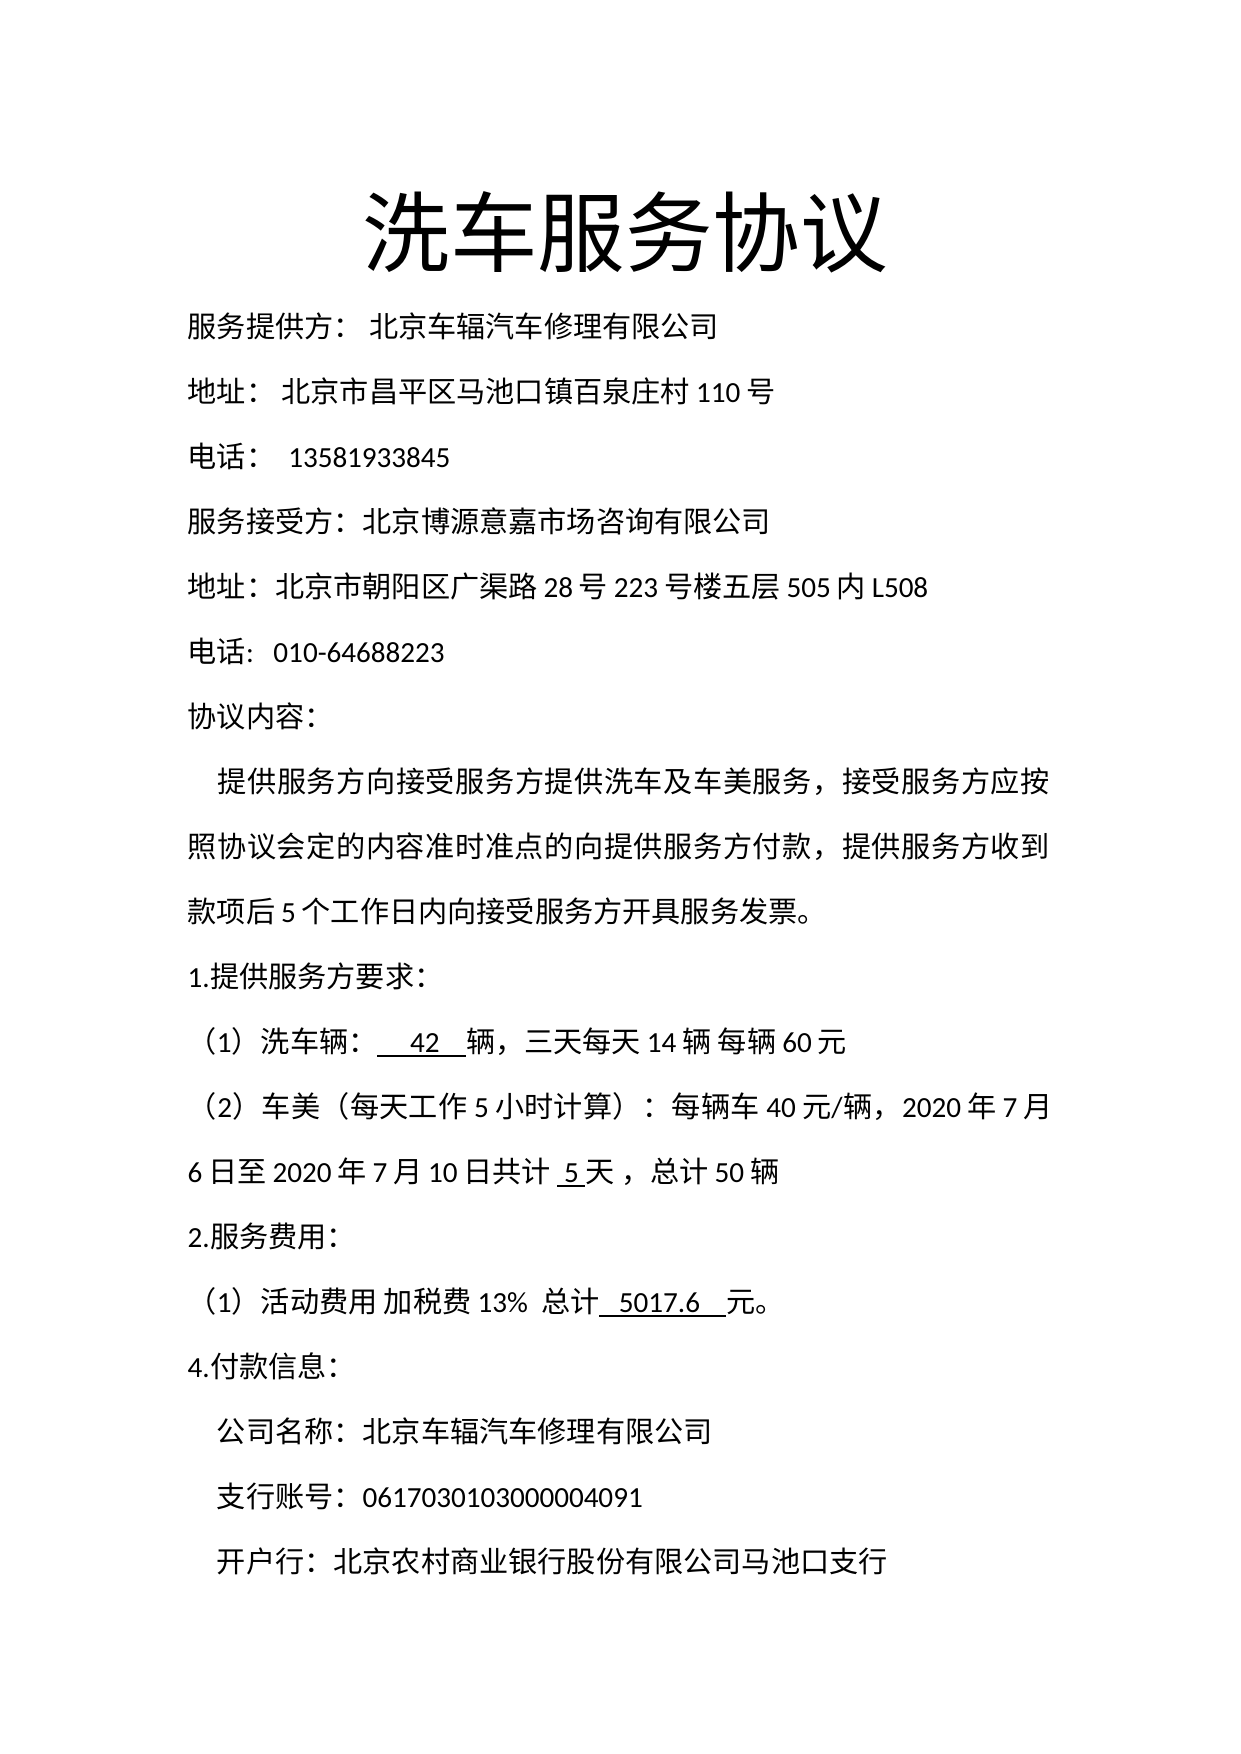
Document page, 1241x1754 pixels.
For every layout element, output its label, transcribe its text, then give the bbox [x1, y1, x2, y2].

list 活动费用 加税费13% 总计 5017.6 元。 [187, 1267, 1053, 1332]
text （2）车美（每天工作5小时计算）：每辆车40元/辆，2020年7月6日至2020年7月10日共计 5 天 ，总计50辆 [187, 1072, 1053, 1202]
text 2.服务费用： [187, 1202, 1053, 1267]
text 4.付款信息： [187, 1332, 1053, 1397]
text 服务接受方：北京博源意嘉市场咨询有限公司 [187, 487, 1053, 552]
text 提供服务方向接受服务方提供洗车及车美服务，接受服务方应按照协议会定的内容准时准点的向提供服务方付款，提供服务方收到款项后5个工作日内向接受服务方开具服务发票。 [187, 747, 1053, 942]
text 洗车服务协议 [187, 162, 1053, 292]
text 地址： 北京市昌平区马池口镇百泉庄村110号 [187, 357, 1053, 422]
text 地址：北京市朝阳区广渠路28号223号楼五层505内L508 [187, 552, 1053, 617]
text 服务提供方： 北京车辐汽车修理有限公司 [187, 292, 1053, 357]
text 电话: 010-64688223 [187, 617, 1053, 682]
text （1）洗车辆： 42 辆，三天每天14辆 每辆60元 [187, 1007, 1053, 1072]
text 1.提供服务方要求： [187, 942, 1053, 1007]
text 协议内容： [187, 682, 1053, 747]
text 电话： 13581933845 [187, 422, 1053, 487]
text 公司名称：北京车辐汽车修理有限公司 [187, 1397, 1053, 1462]
text 开户行：北京农村商业银行股份有限公司马池口支行 [187, 1527, 1053, 1592]
text 支行账号：0617030103000004091 [187, 1462, 1053, 1527]
